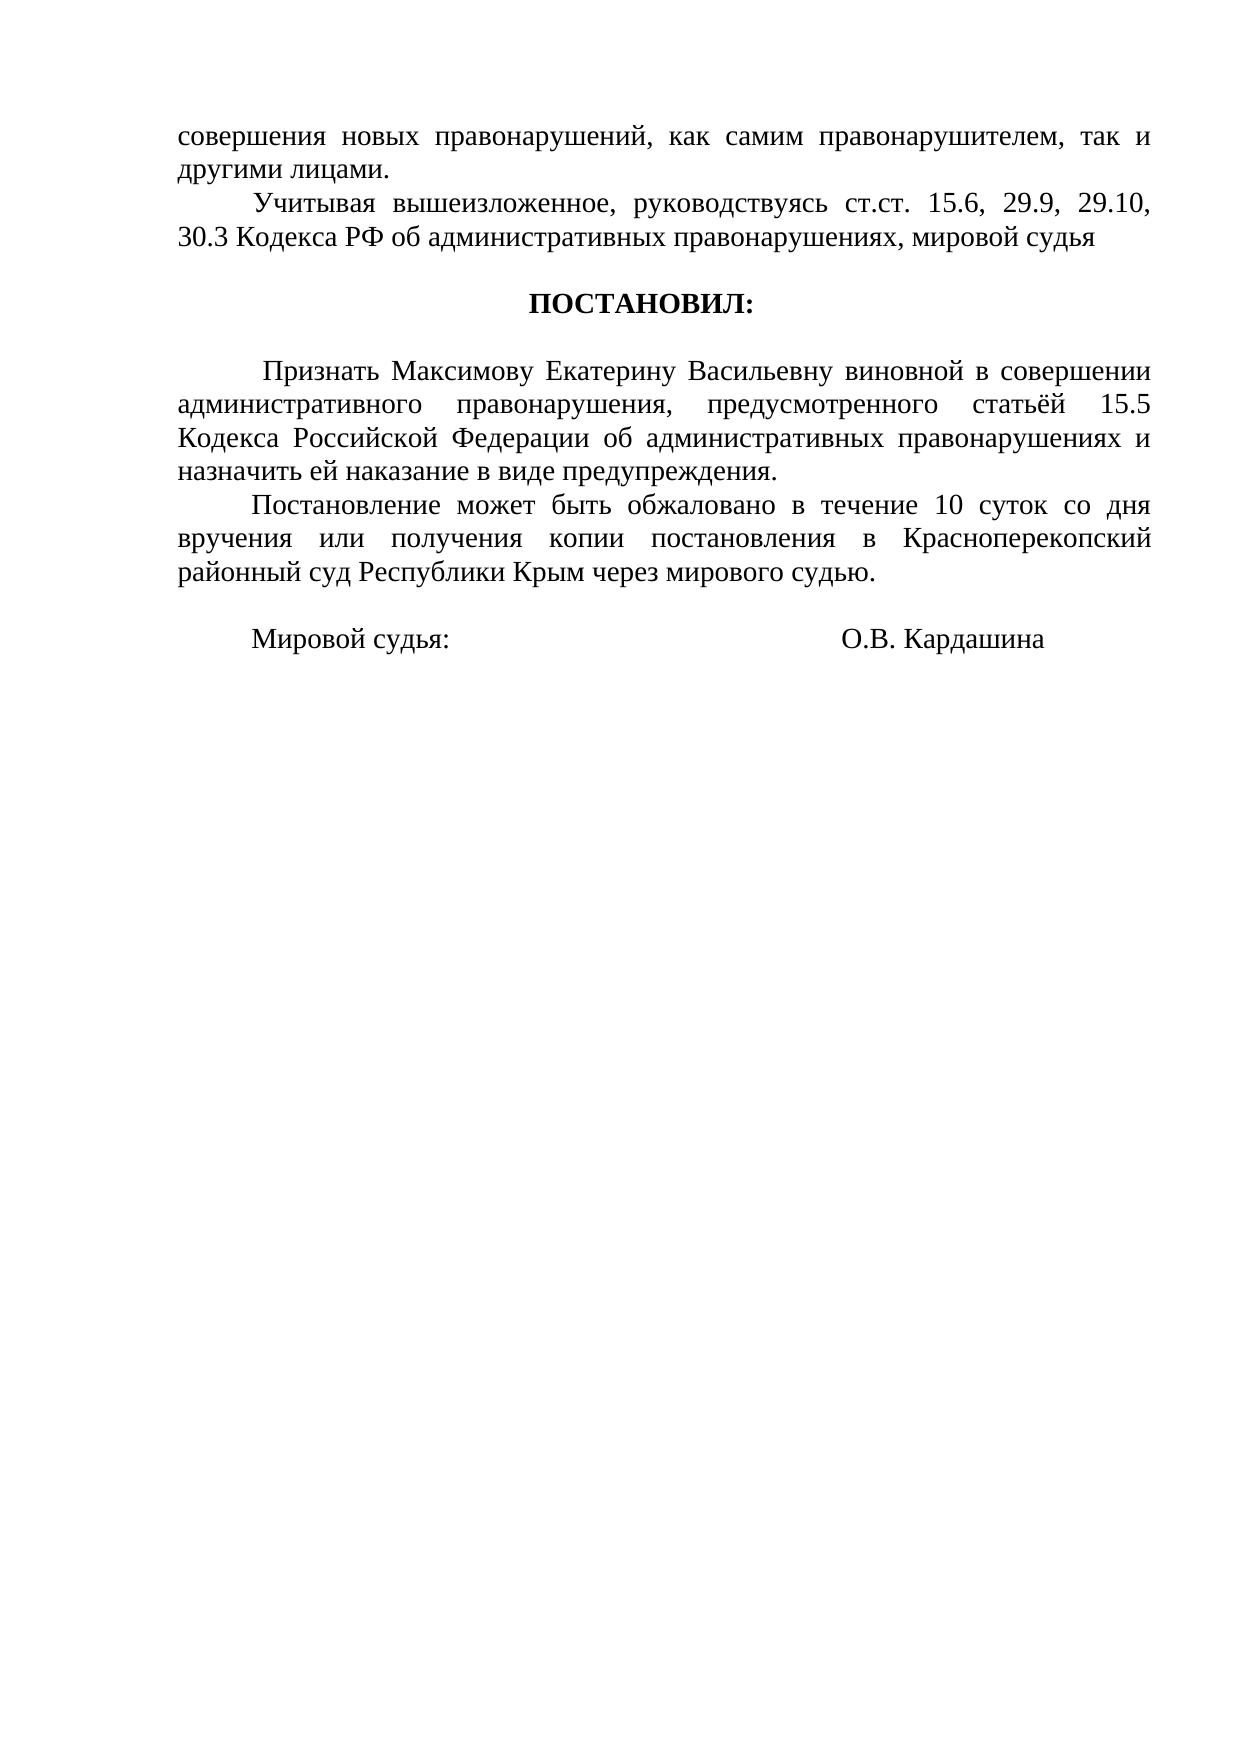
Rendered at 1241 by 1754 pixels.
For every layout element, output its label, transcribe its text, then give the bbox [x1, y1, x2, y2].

text Признать Максимову Екатерину Васильевну виновной в совершении административного правонарушения, предусмотренного статьёй 15.5 Кодекса Российской Федерации об административных правонарушениях и назначить ей наказание в виде предупреждения. [177, 353, 1152, 487]
text ПОСТАНОВИЛ: [177, 286, 1152, 319]
text Учитывая вышеизложенное, руководствуясь ст.ст. 15.6, 29.9, 29.10, 30.3 Кодекса РФ об административных правонарушениях, мировой судья [177, 185, 1152, 252]
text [177, 118, 1152, 185]
text Постановление может быть обжаловано в течение 10 суток со дня вручения или получения копии постановления в Красноперекопский районный суд Республики Крым через мирового судью. [177, 487, 1152, 588]
text Мировой судья: О.В. Кардашина [177, 621, 1152, 655]
